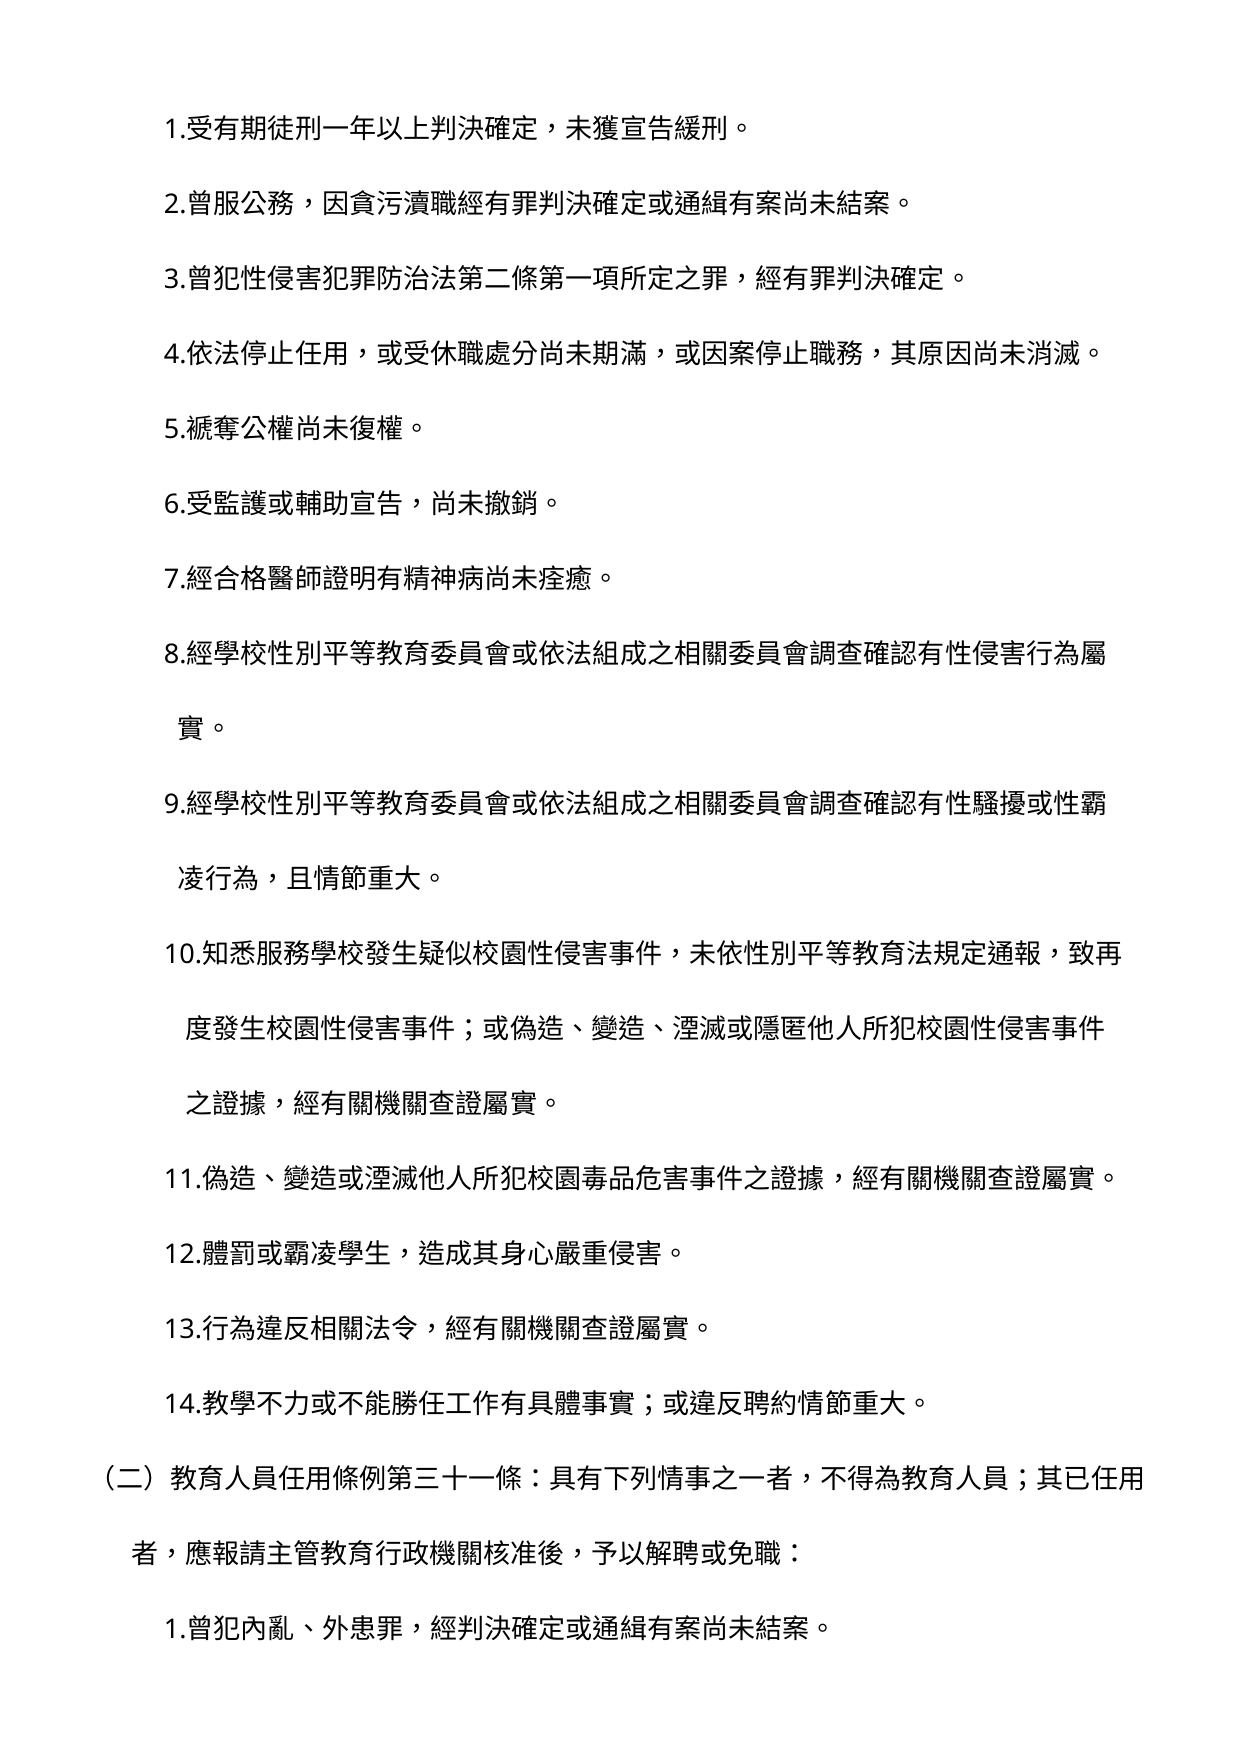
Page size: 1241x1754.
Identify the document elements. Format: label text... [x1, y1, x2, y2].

text 者，應報請主管教育行政機關核准後，予以解聘或免職： [89, 1514, 1162, 1589]
text 11.偽造、變造或湮滅他人所犯校園毒品危害事件之證據，經有關機關查證屬實。 [164, 1139, 1162, 1214]
text 12.體罰或霸凌學生，造成其身心嚴重侵害。 [164, 1214, 1162, 1289]
text （二）教育人員任用條例第三十一條：具有下列情事之一者，不得為教育人員；其已任用 [89, 1439, 1162, 1514]
text 14.教學不力或不能勝任工作有具體事實；或違反聘約情節重大。 [164, 1364, 1162, 1439]
text 9.經學校性別平等教育委員會或依法組成之相關委員會調查確認有性騷擾或性霸 [164, 764, 1162, 839]
text 10.知悉服務學校發生疑似校園性侵害事件，未依性別平等教育法規定通報，致再 [164, 914, 1162, 989]
text 1.受有期徒刑一年以上判決確定，未獲宣告緩刑。 2.曾服公務，因貪污瀆職經有罪判決確定或通緝有案尚未結案。 3.曾犯性侵害犯罪防治法第二條第一項所定之罪，經有罪判決確定。 4.依法停止任用，或受休職處分尚未期滿，或因案停止職務，其原因尚未消滅。 5.褫奪公權尚未復權。 6.受監護或輔助宣告，尚未撤銷。 7.經合格醫師證明有精神病尚未痊癒。 8.經學校性別平等教育委員會或依法組成之相關委員會調查確認有性侵害行為屬 [164, 89, 1162, 689]
text 凌行為，且情節重大。 [164, 839, 1162, 914]
text 實。 [164, 689, 1162, 764]
text 1.曾犯內亂、外患罪，經判決確定或通緝有案尚未結案。 [164, 1589, 1162, 1664]
text 13.行為違反相關法令，經有關機關查證屬實。 [164, 1289, 1162, 1364]
text 之證據，經有關機關查證屬實。 [164, 1064, 1162, 1139]
text 度發生校園性侵害事件；或偽造、變造、湮滅或隱匿他人所犯校園性侵害事件 [164, 989, 1162, 1064]
